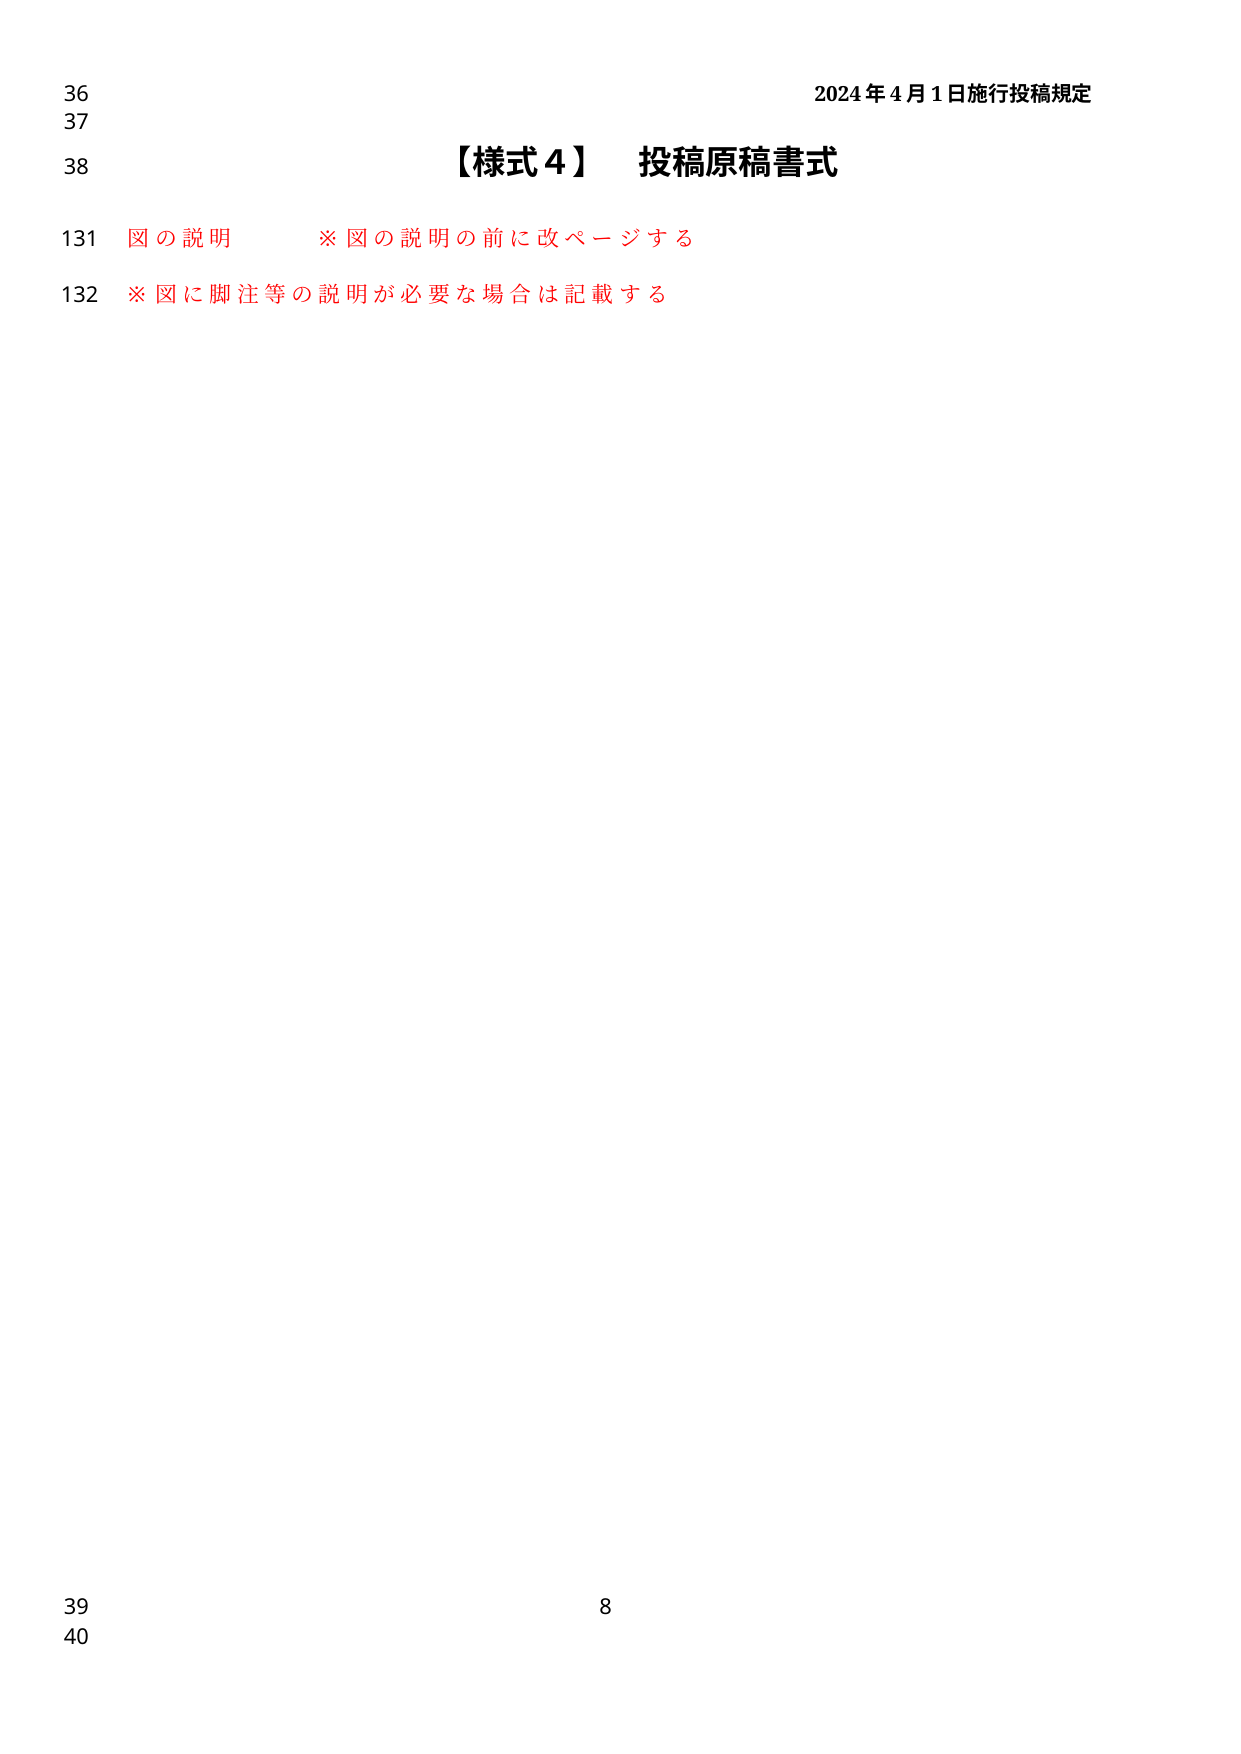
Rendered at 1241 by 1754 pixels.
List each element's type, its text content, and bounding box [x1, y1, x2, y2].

text 図の説明 ※図の説明の前に改ページする [128, 209, 1083, 265]
text ※図に脚注等の説明が必要な場合は記載する [128, 265, 1083, 321]
